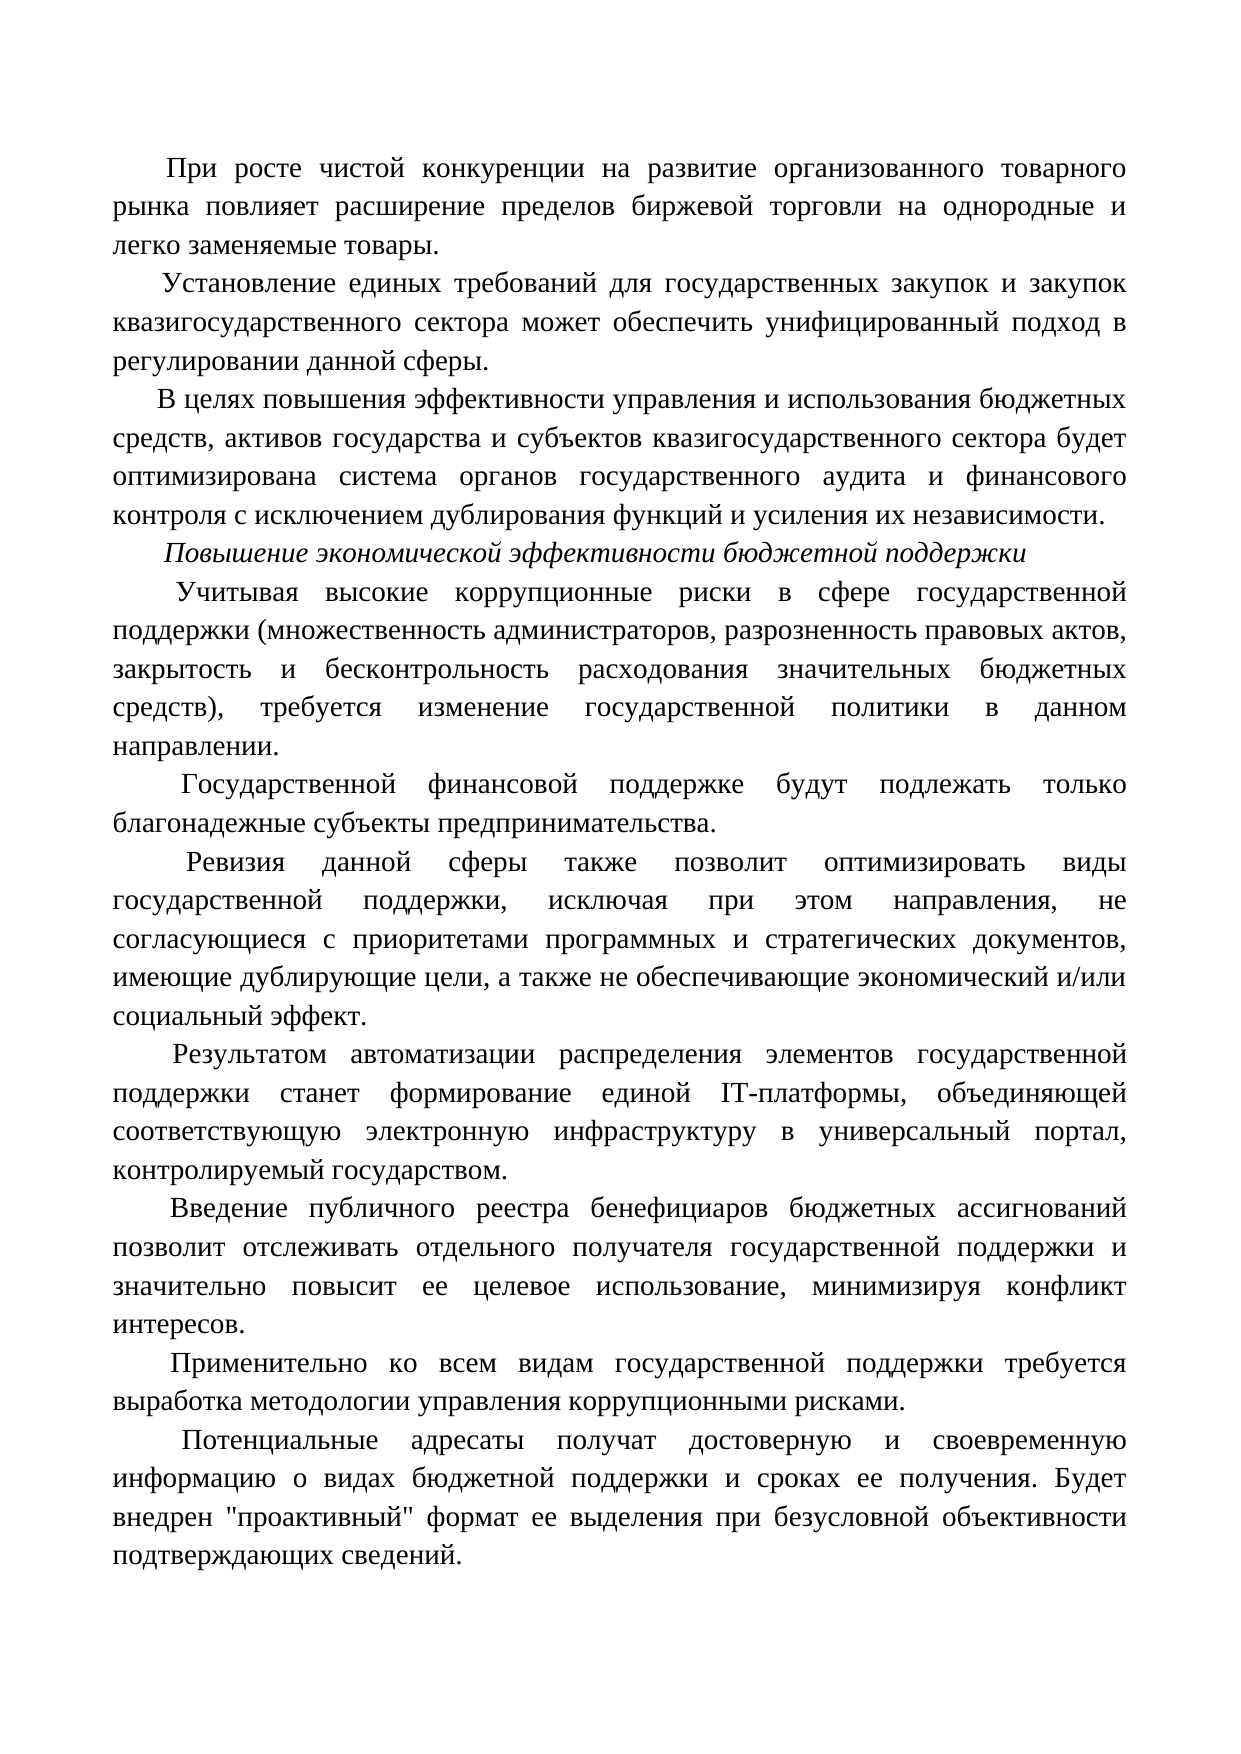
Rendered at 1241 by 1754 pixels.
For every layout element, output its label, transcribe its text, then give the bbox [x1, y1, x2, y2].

text Ревизия данной сферы также позволит оптимизировать виды государственной поддержки, исключая при этом направления, не согласующиеся с приоритетами программных и стратегических документов, имеющие дублирующие цели, а также не обеспечивающие экономический и/или социальный эффект. [112, 844, 1128, 1031]
text При росте чистой конкуренции на развитие организованного товарного рынка повлияет расширение пределов биржевой торговли на однородные и легко заменяемые товары. [112, 150, 1128, 261]
text Государственной финансовой поддержке будут подлежать только благонадежные субъекты предпринимательства. [112, 767, 1128, 839]
text Введение публичного реестра бенефициаров бюджетных ассигнований позволит отслеживать отдельного получателя государственной поддержки и значительно повысит ее целевое использование, минимизируя конфликт интересов. [112, 1191, 1128, 1340]
text В целях повышения эффективности управления и использования бюджетных средств, активов государства и субъектов квазигосударственного сектора будет оптимизирована система органов государственного аудита и финансового контроля с исключением дублирования функций и усиления их независимости. [112, 381, 1128, 530]
text Повышение экономической эффективности бюджетной поддержки [112, 535, 1128, 569]
text Результатом автоматизации распределения элементов государственной поддержки станет формирование единой IT-платформы, объединяющей соответствующую электронную инфраструктуру в универсальный портал, контролируемый государством. [112, 1036, 1128, 1186]
text Учитывая высокие коррупционные риски в сфере государственной поддержки (множественность администраторов, разрозненность правовых актов, закрытость и бесконтрольность расходования значительных бюджетных средств), требуется изменение государственной политики в данном направлении. [112, 574, 1128, 762]
text Потенциальные адресаты получат достоверную и своевременную информацию о видах бюджетной поддержки и сроках ее получения. Будет внедрен "проактивный" формат ее выделения при безусловной объективности подтверждающих сведений. [112, 1422, 1128, 1571]
text Применительно ко всем видам государственной поддержки требуется выработка методологии управления коррупционными рисками. [112, 1345, 1128, 1417]
text Установление единых требований для государственных закупок и закупок квазигосударственного сектора может обеспечить унифицированный подход в регулировании данной сферы. [112, 266, 1128, 376]
